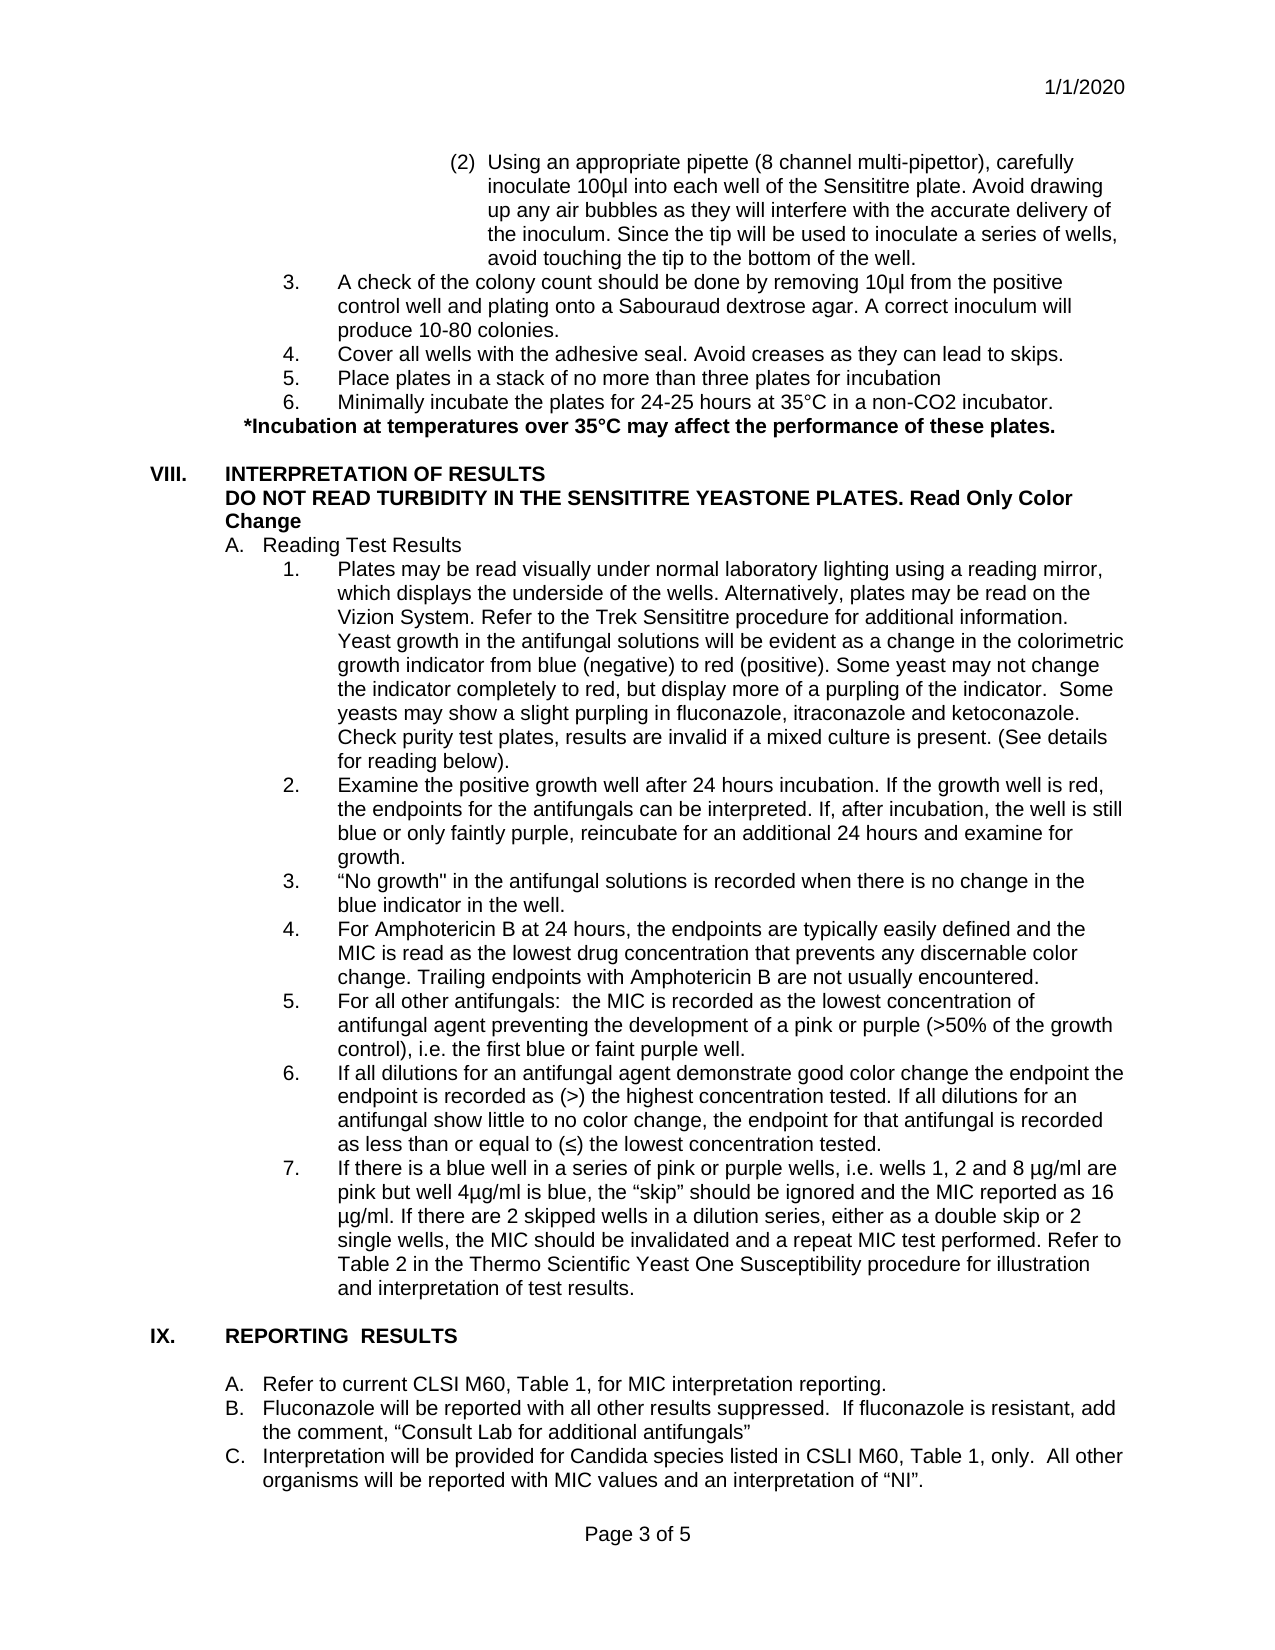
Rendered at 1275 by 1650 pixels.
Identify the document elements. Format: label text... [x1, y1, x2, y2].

text DO NOT READ TURBIDITY IN THE SENSITITRE YEASTONE PLATES. Read Only Color Change [225, 485, 1125, 533]
list A check of the colony count should be done by removing 10µl from the positive control well and plating onto a Sabouraud dextrose agar. A correct inoculum will produce 10-80 colonies. [300, 270, 1125, 342]
list Interpretation will be provided for Candida species listed in CSLI M60, Table 1, only. All other organisms will be reported with MIC values and an interpretation of “NI”. [225, 1444, 1125, 1492]
list INTERPRETATION OF RESULTS [150, 461, 1125, 485]
list For Amphotericin B at 24 hours, the endpoints are typically easily defined and the MIC is read as the lowest drug concentration that prevents any discernable color change. Trailing endpoints with Amphotericin B are not usually encountered. [300, 917, 1125, 988]
list If there is a blue well in a series of pink or purple wells, i.e. wells 1, 2 and 8 µg/ml are pink but well 4µg/ml is blue, the “skip” should be ignored and the MIC reported as 16 µg/ml. If there are 2 skipped wells in a dilution series, either as a double skip or 2 single wells, the MIC should be invalidated and a repeat MIC test performed. Refer to Table 2 in the Thermo Scientific Yeast One Susceptibility procedure for illustration and interpretation of test results. [300, 1156, 1125, 1300]
list If all dilutions for an antifungal agent demonstrate good color change the endpoint the endpoint is recorded as (>) the highest concentration tested. If all dilutions for an antifungal show little to no color change, the endpoint for that antifungal is recorded as less than or equal to (≤) the lowest concentration tested. [300, 1060, 1125, 1156]
list Cover all wells with the adhesive seal. Avoid creases as they can lead to skips. [300, 342, 1125, 366]
list Examine the positive growth well after 24 hours incubation. If the growth well is red, the endpoints for the antifungals can be interpreted. If, after incubation, the well is still blue or only faintly purple, reincubate for an additional 24 hours and examine for growth. [300, 773, 1125, 869]
list REPORTING RESULTS [150, 1324, 1125, 1348]
list For all other antifungals: the MIC is recorded as the lowest concentration of antifungal agent preventing the development of a pink or purple (>50% of the growth control), i.e. the first blue or faint purple well. [300, 988, 1125, 1060]
list Minimally incubate the plates for 24-25 hours at 35°C in a non-CO2 incubator. [300, 389, 1125, 413]
list Place plates in a stack of no more than three plates for incubation [300, 366, 1125, 389]
list Using an appropriate pipette (8 channel multi-pipettor), carefully inoculate 100µl into each well of the Sensititre plate. Avoid drawing up any air bubbles as they will interfere with the accurate delivery of the inoculum. Since the tip will be used to inoculate a series of wells, avoid touching the tip to the bottom of the well. [450, 150, 1125, 270]
list “No growth" in the antifungal solutions is recorded when there is no change in the blue indicator in the well. [300, 869, 1125, 917]
list Fluconazole will be reported with all other results suppressed. If fluconazole is resistant, add the comment, “Consult Lab for additional antifungals” [225, 1396, 1125, 1444]
list Refer to current CLSI M60, Table 1, for MIC interpretation reporting. [225, 1372, 1125, 1396]
list Plates may be read visually under normal laboratory lighting using a reading mirror, which displays the underside of the wells. Alternatively, plates may be read on the Vizion System. Refer to the Trek Sensititre procedure for additional information. Yeast growth in the antifungal solutions will be evident as a change in the colorimetric growth indicator from blue (negative) to red (positive). Some yeast may not change the indicator completely to red, but display more of a purpling of the indicator. Some yeasts may show a slight purpling in fluconazole, itraconazole and ketoconazole. Check purity test plates, results are invalid if a mixed culture is present. (See details for reading below). [300, 557, 1125, 773]
text *Incubation at temperatures over 35°C may affect the performance of these plates. [244, 413, 1125, 437]
list Reading Test Results [225, 533, 1125, 557]
